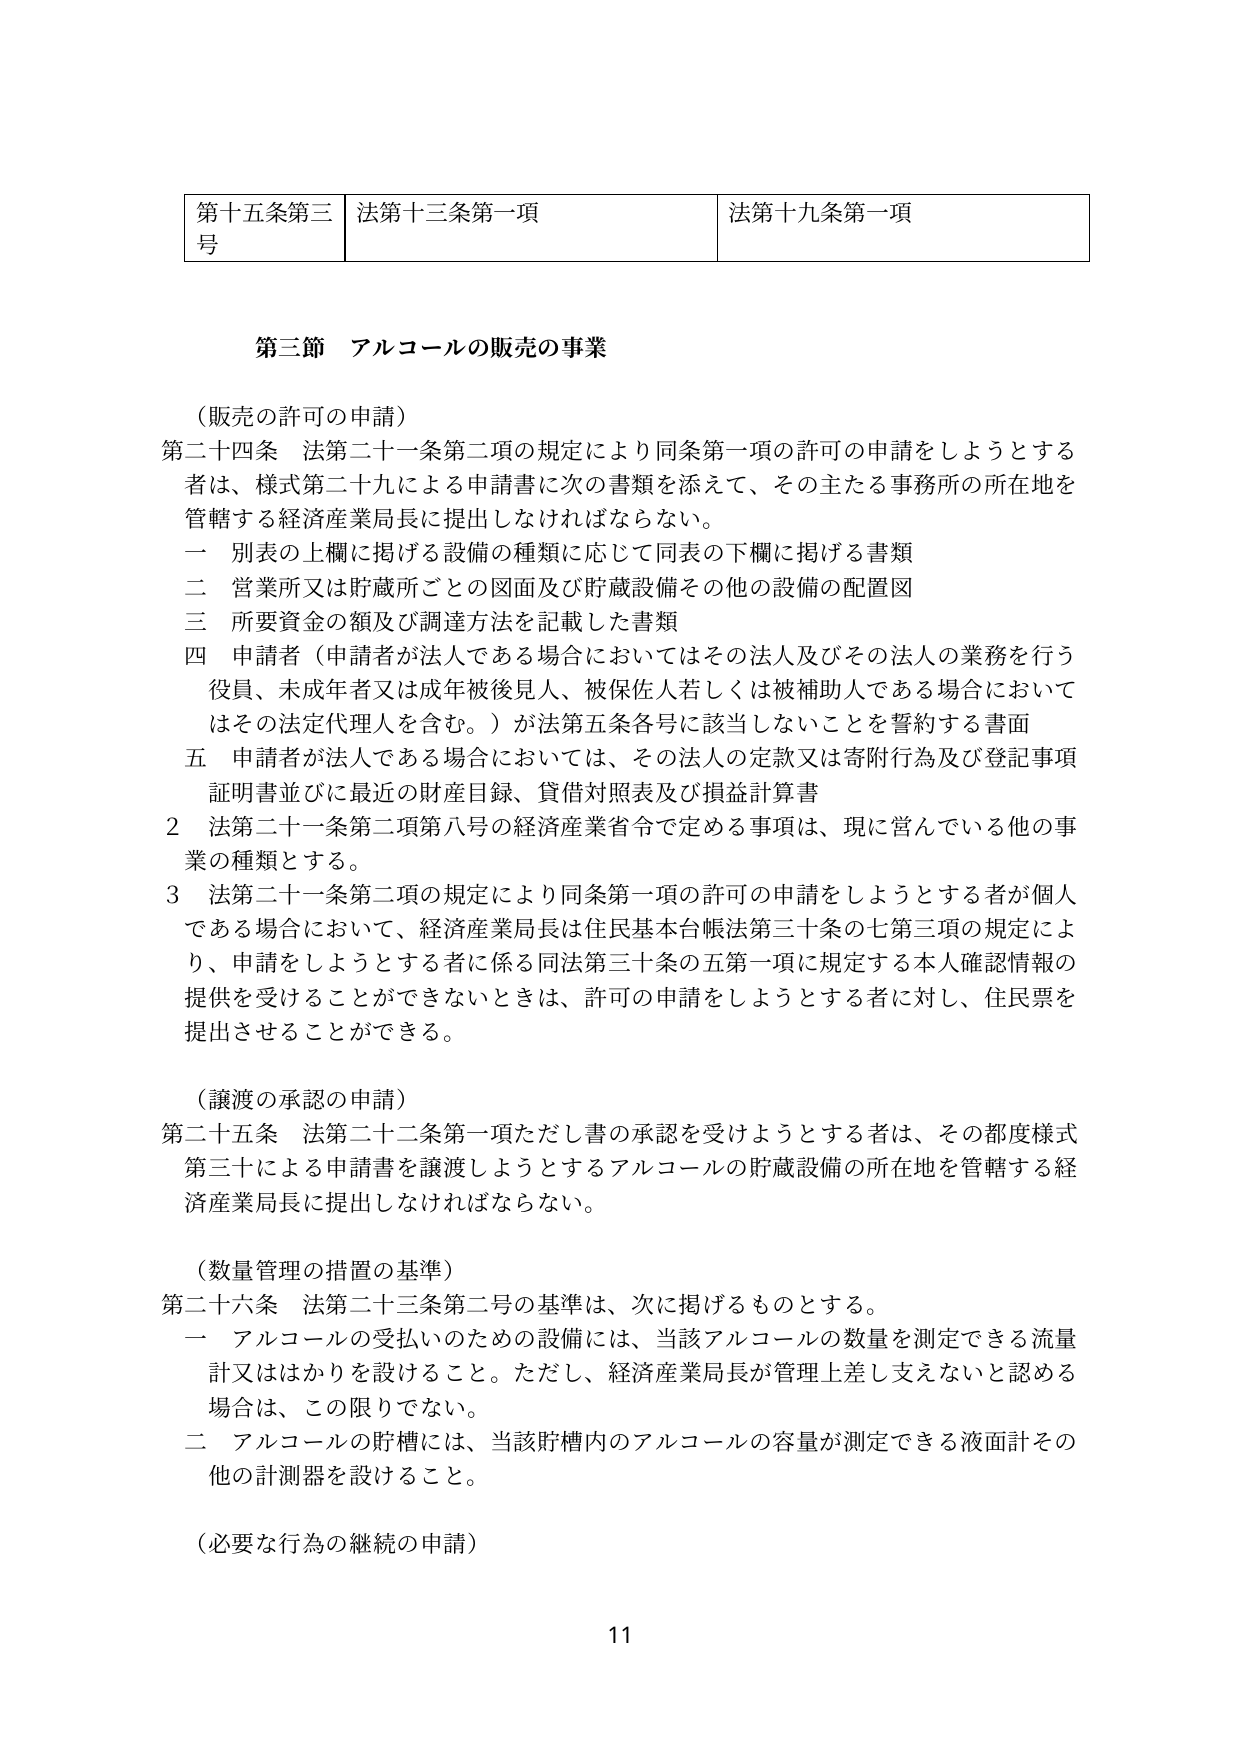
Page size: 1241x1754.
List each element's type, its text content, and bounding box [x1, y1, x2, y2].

text 第三節 アルコールの販売の事業 [253, 330, 1079, 364]
text 第二十六条 法第二十三条第二号の基準は、次に掲げるものとする。 [161, 1287, 1079, 1321]
text （販売の許可の申請） [184, 398, 1079, 432]
table_cell 法第十三条第一項 [346, 195, 717, 261]
text 四 申請者（申請者が法人である場合においてはその法人及びその法人の業務を行う役員、未成年者又は成年被後見人、被保佐人若しくは被補助人である場合においてはその法定代理人を含む。）が法第五条各号に該当しないことを誓約する書面 [184, 637, 1079, 740]
text 第二十五条 法第二十二条第一項ただし書の承認を受けようとする者は、その都度様式第三十による申請書を譲渡しようとするアルコールの貯蔵設備の所在地を管轄する経済産業局長に提出しなければならない。 [161, 1116, 1079, 1218]
text ２ 法第二十一条第二項第八号の経済産業省令で定める事項は、現に営んでいる他の事業の種類とする。 [161, 808, 1079, 877]
text 二 営業所又は貯蔵所ごとの図面及び貯蔵設備その他の設備の配置図 [184, 569, 1079, 603]
text 第二十四条 法第二十一条第二項の規定により同条第一項の許可の申請をしようとする者は、様式第二十九による申請書に次の書類を添えて、その主たる事務所の所在地を管轄する経済産業局長に提出しなければならない。 [161, 432, 1079, 535]
text 一 アルコールの受払いのための設備には、当該アルコールの数量を測定できる流量計又ははかりを設けること。ただし、経済産業局長が管理上差し支えないと認める場合は、この限りでない。 [184, 1321, 1079, 1423]
text 五 申請者が法人である場合においては、その法人の定款又は寄附行為及び登記事項証明書並びに最近の財産目録、貸借対照表及び損益計算書 [184, 740, 1079, 808]
text （必要な行為の継続の申請） [184, 1526, 1079, 1560]
table_cell 法第十九条第一項 [718, 195, 1089, 261]
text 一 別表の上欄に掲げる設備の種類に応じて同表の下欄に掲げる書類 [184, 535, 1079, 569]
text 二 アルコールの貯槽には、当該貯槽内のアルコールの容量が測定できる液面計その他の計測器を設けること。 [184, 1423, 1079, 1492]
text （譲渡の承認の申請） [184, 1082, 1079, 1116]
text ３ 法第二十一条第二項の規定により同条第一項の許可の申請をしようとする者が個人である場合において、経済産業局長は住民基本台帳法第三十条の七第三項の規定により、申請をしようとする者に係る同法第三十条の五第一項に規定する本人確認情報の提供を受けることができないときは、許可の申請をしようとする者に対し、住民票を提出させることができる。 [161, 877, 1079, 1047]
table_cell 第十五条第三号 [185, 195, 344, 261]
text 三 所要資金の額及び調達方法を記載した書類 [184, 603, 1079, 637]
text （数量管理の措置の基準） [184, 1252, 1079, 1287]
